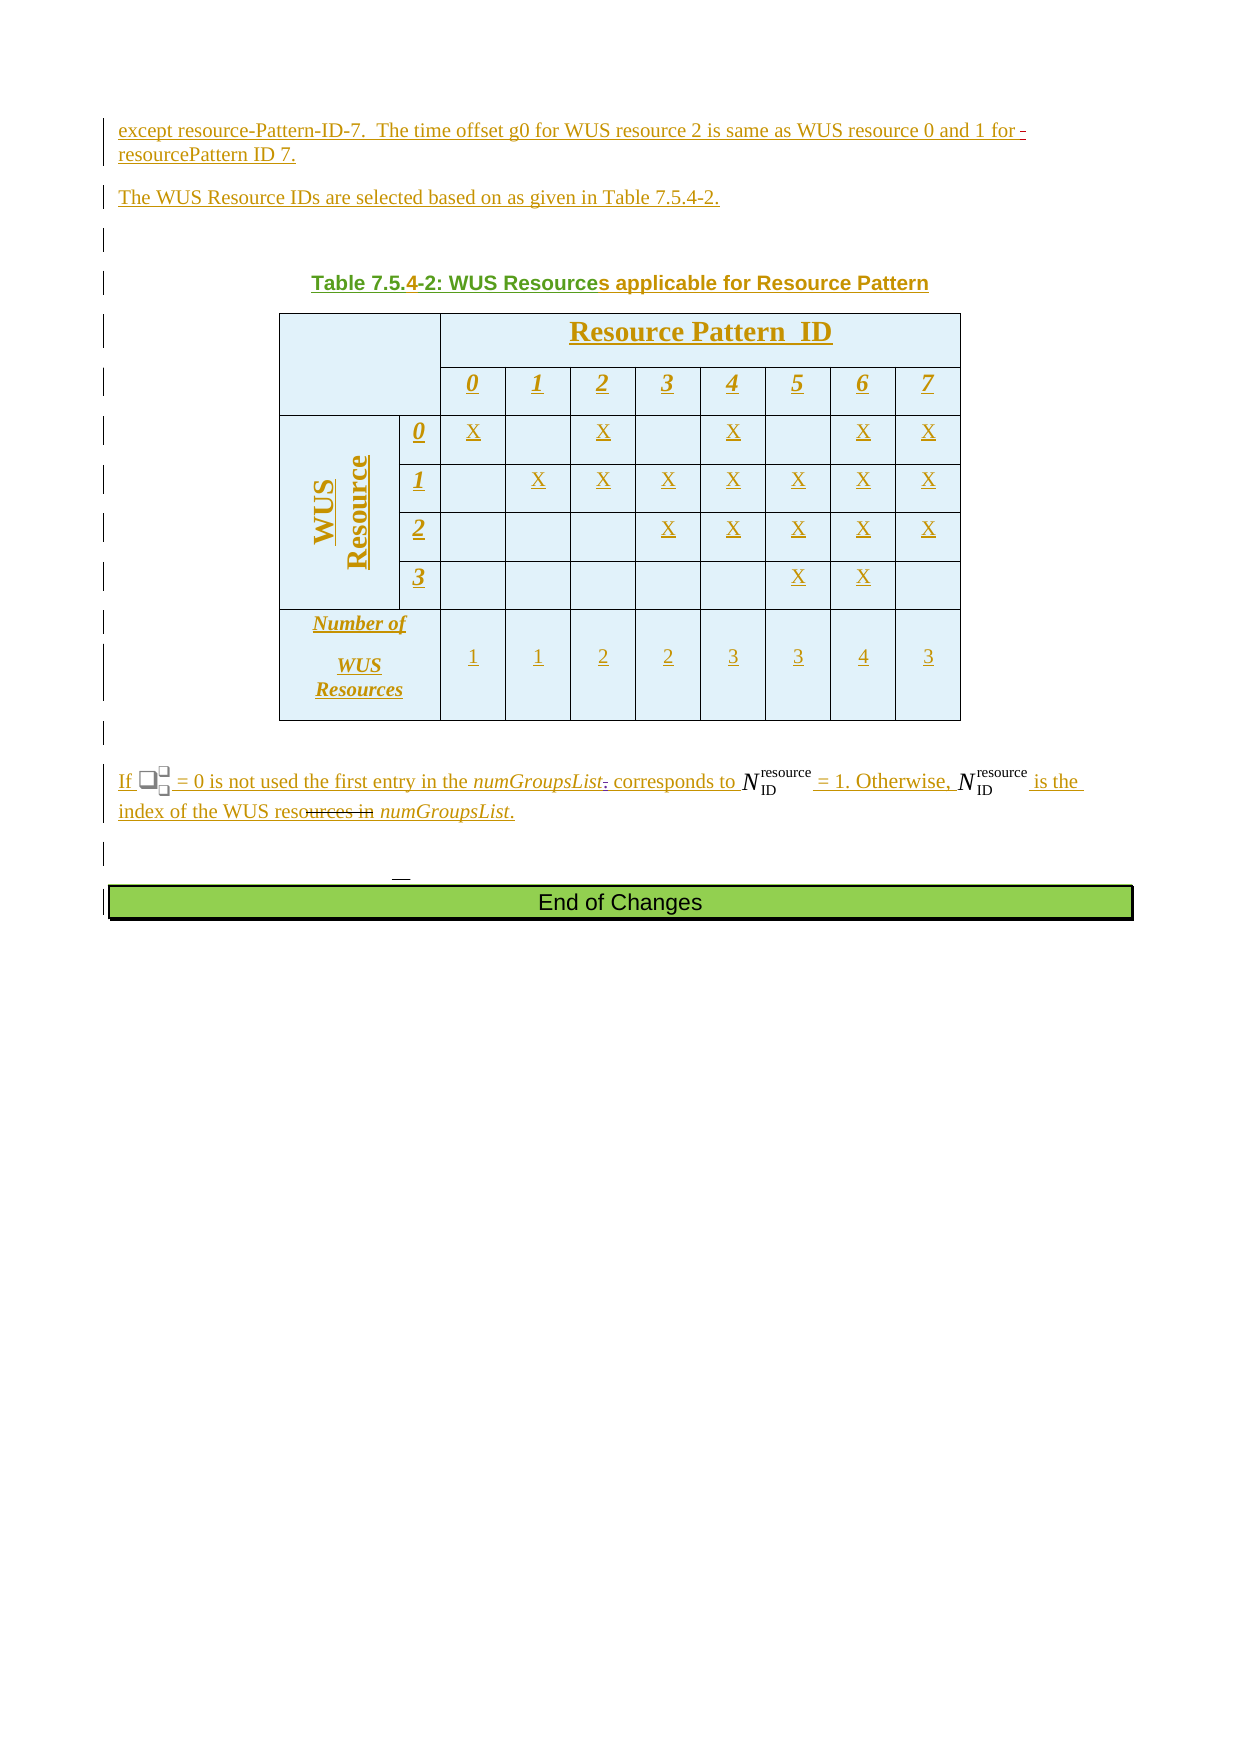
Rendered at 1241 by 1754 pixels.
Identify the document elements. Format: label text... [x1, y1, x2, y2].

text End of Changes [110, 887, 1131, 917]
